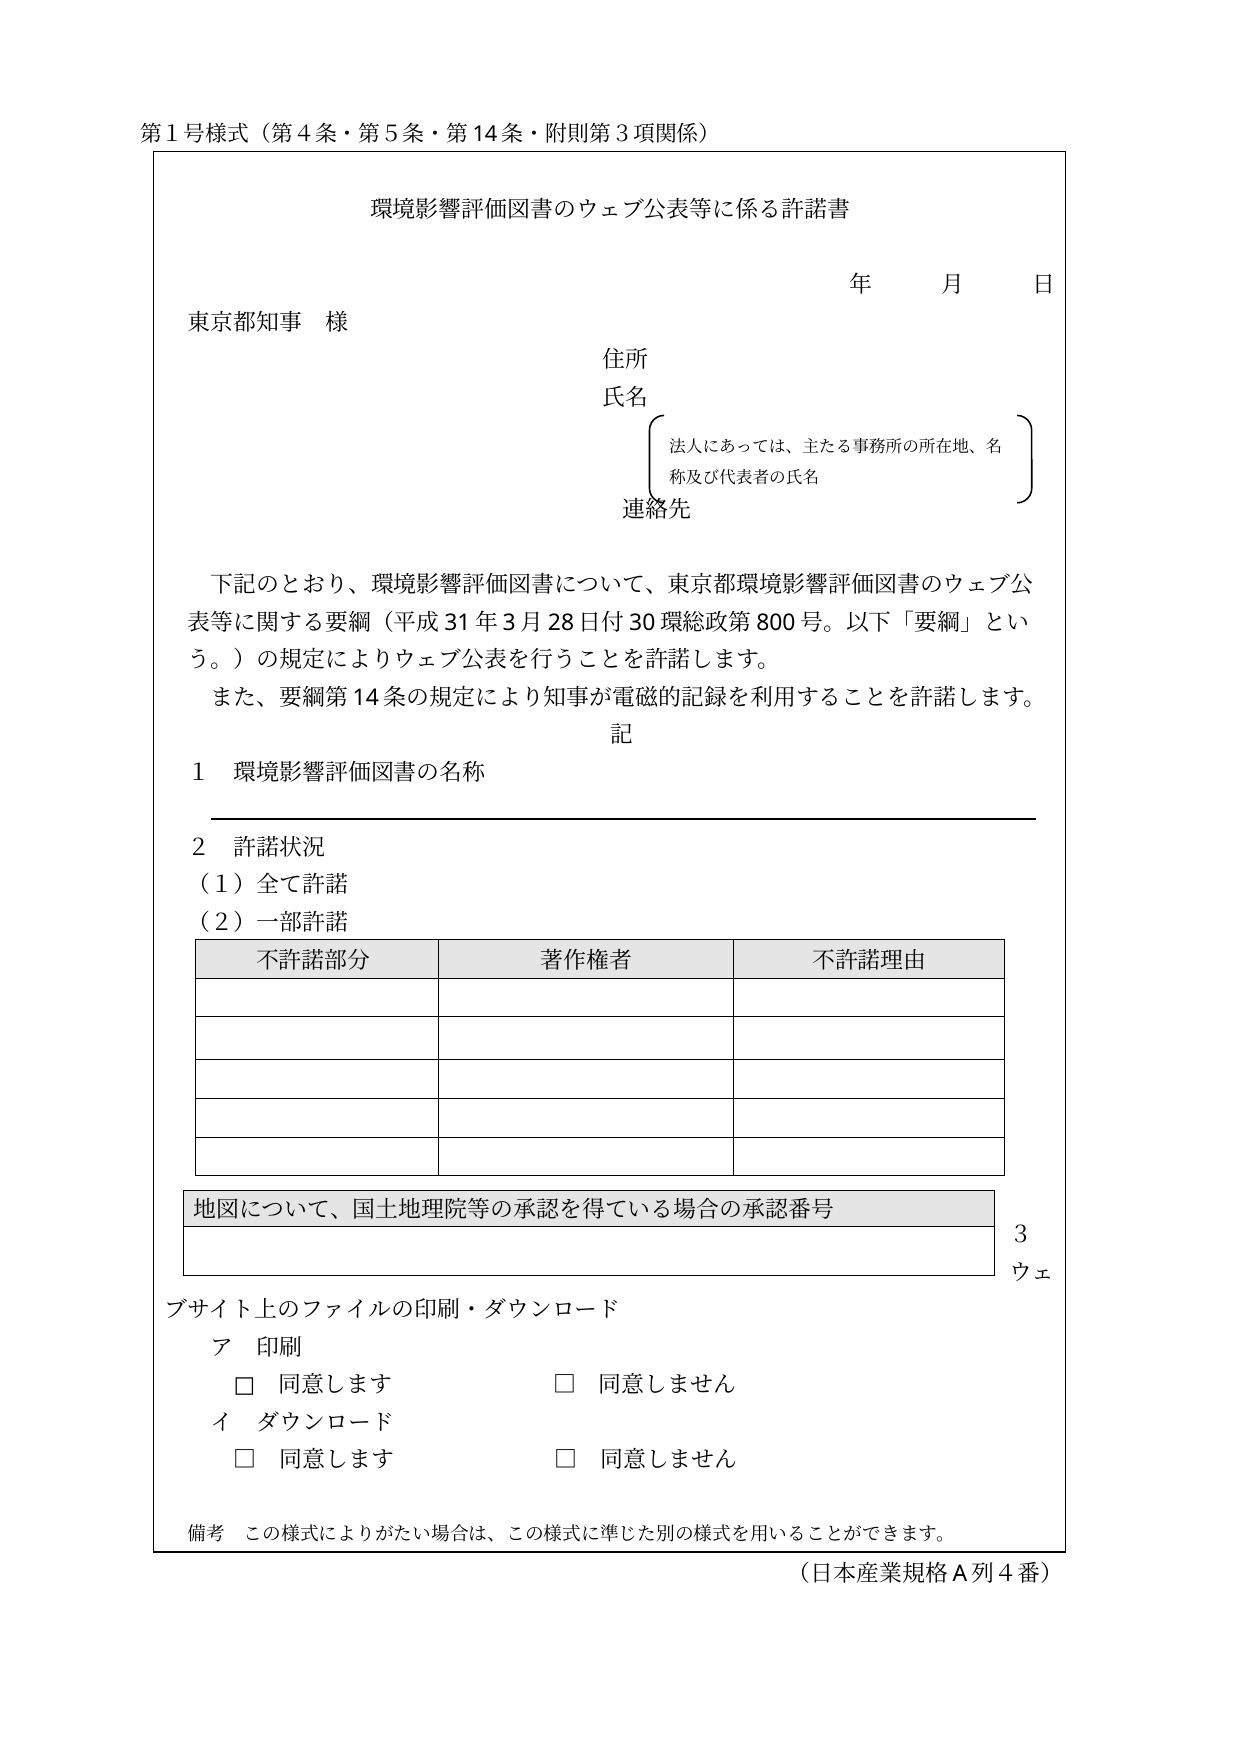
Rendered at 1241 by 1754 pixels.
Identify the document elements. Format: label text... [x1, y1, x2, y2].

text （日本産業規格A列４番） [177, 1553, 1063, 1590]
text 第１号様式（第４条・第５条・第14条・附則第３項関係） [140, 113, 1063, 151]
table_header 環境影響評価図書のウェブ公表等に係る許諾書 年 月 日 東京都知事 様 住所 氏名 連絡先 下記のとおり、環境影響評価図書について、東京都環境影響評価図書のウェブ公表等に関する要綱（平成31年3月28日付30環総政第800号。以下「要綱」という。）の規定によりウェブ公表を行うことを許諾します。 また、要綱第14条の規定により知事が電磁的記録を利用することを許諾します。 記 １ 環境影響評価図書の名称 ２ 許諾状況 （１）全て許諾 （２）一部許諾 ３ ウェブサイト上のファイルの印刷・ダウンロード ア 印刷 □ 同意します □ 同意しません イ ダウンロード □ 同意します □ 同意しません 備考 この様式によりがたい場合は、この様式に準じた別の様式を用いることができます。 [154, 152, 1065, 1551]
